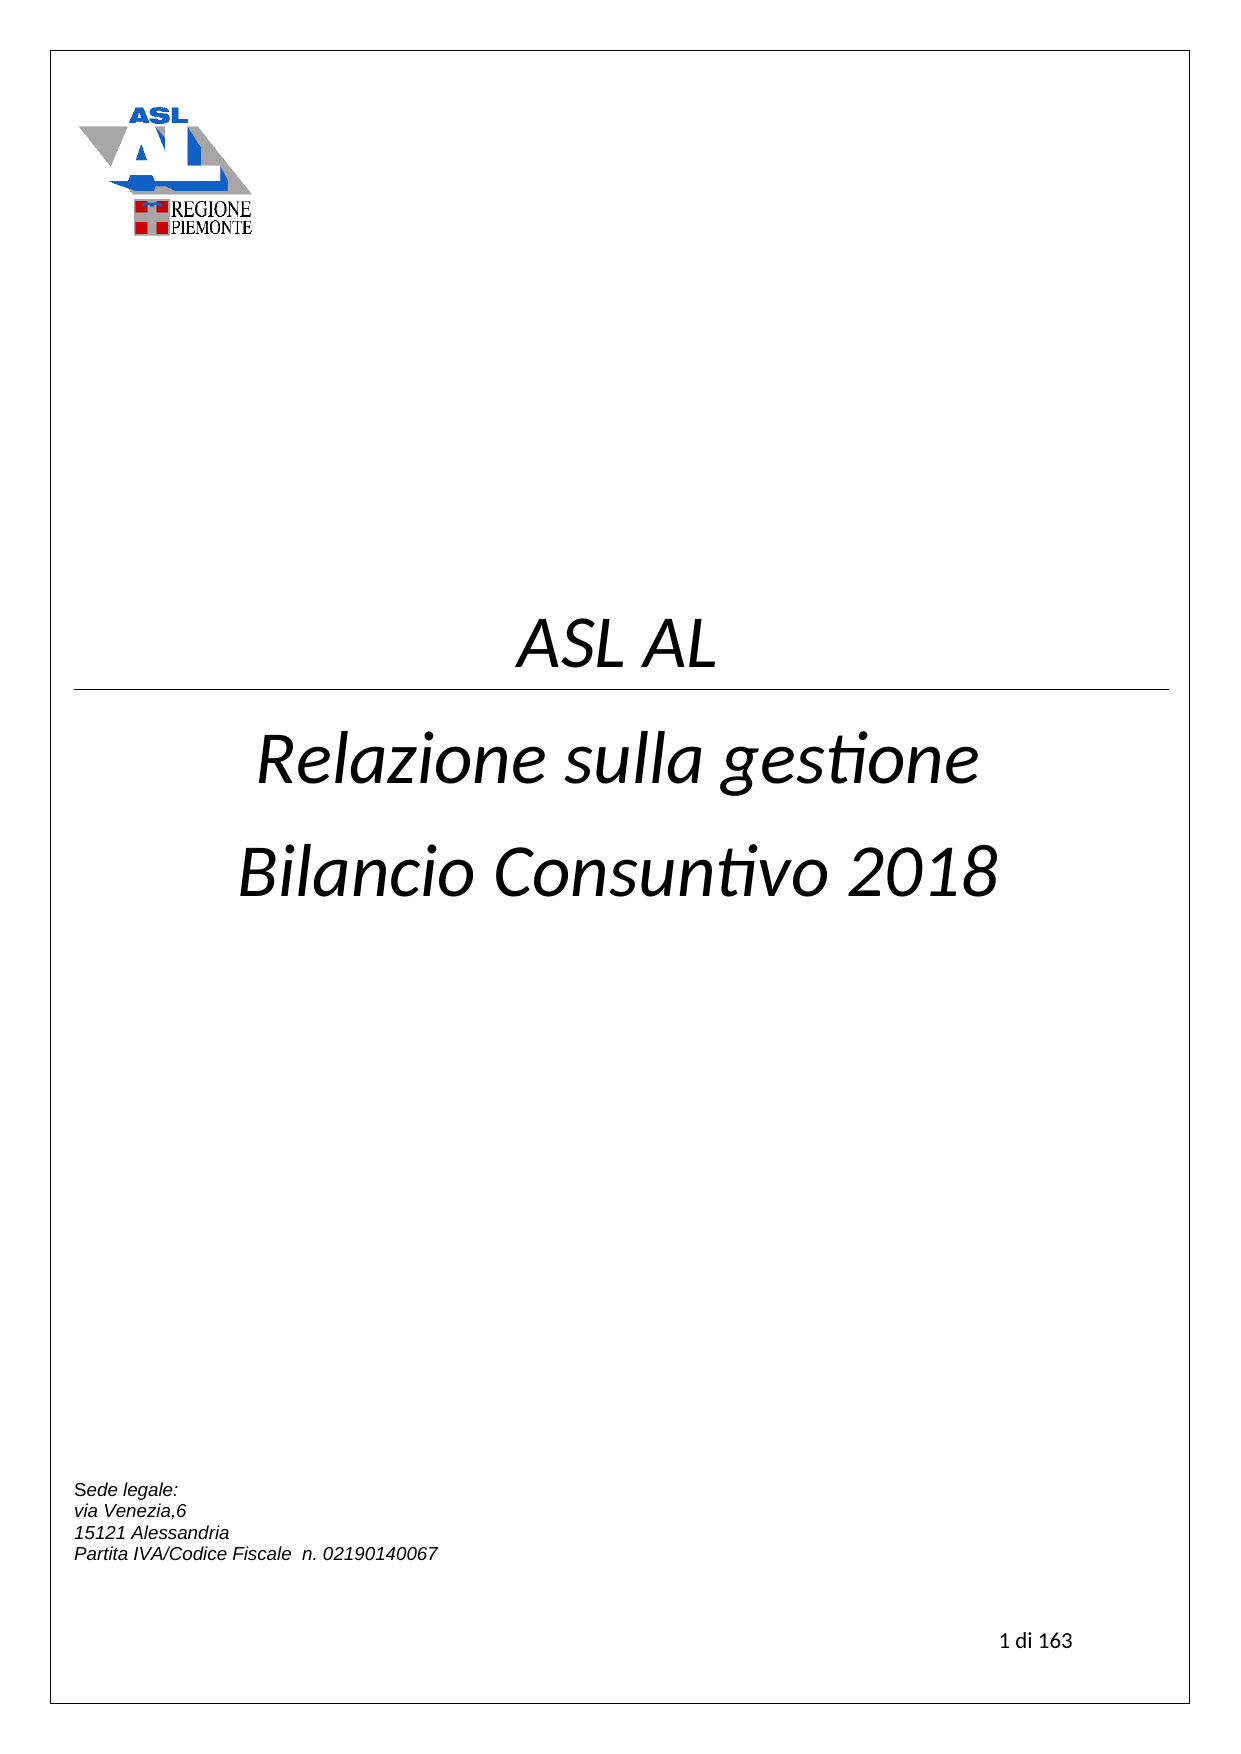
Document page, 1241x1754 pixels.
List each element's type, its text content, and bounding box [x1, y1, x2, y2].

text Partita IVA/Codice Fiscale n. 02190140067 [74, 1543, 1096, 1564]
text Relazione sulla gestione [74, 711, 1169, 803]
text ASL AL [74, 595, 1169, 689]
text 15121 Alessandria [74, 1521, 1169, 1543]
text Bilancio Consuntivo 2018 [74, 823, 1169, 915]
text via Venezia,6 [74, 1500, 1169, 1521]
text Sede legale: [74, 1478, 1169, 1500]
picture [73, 105, 257, 237]
